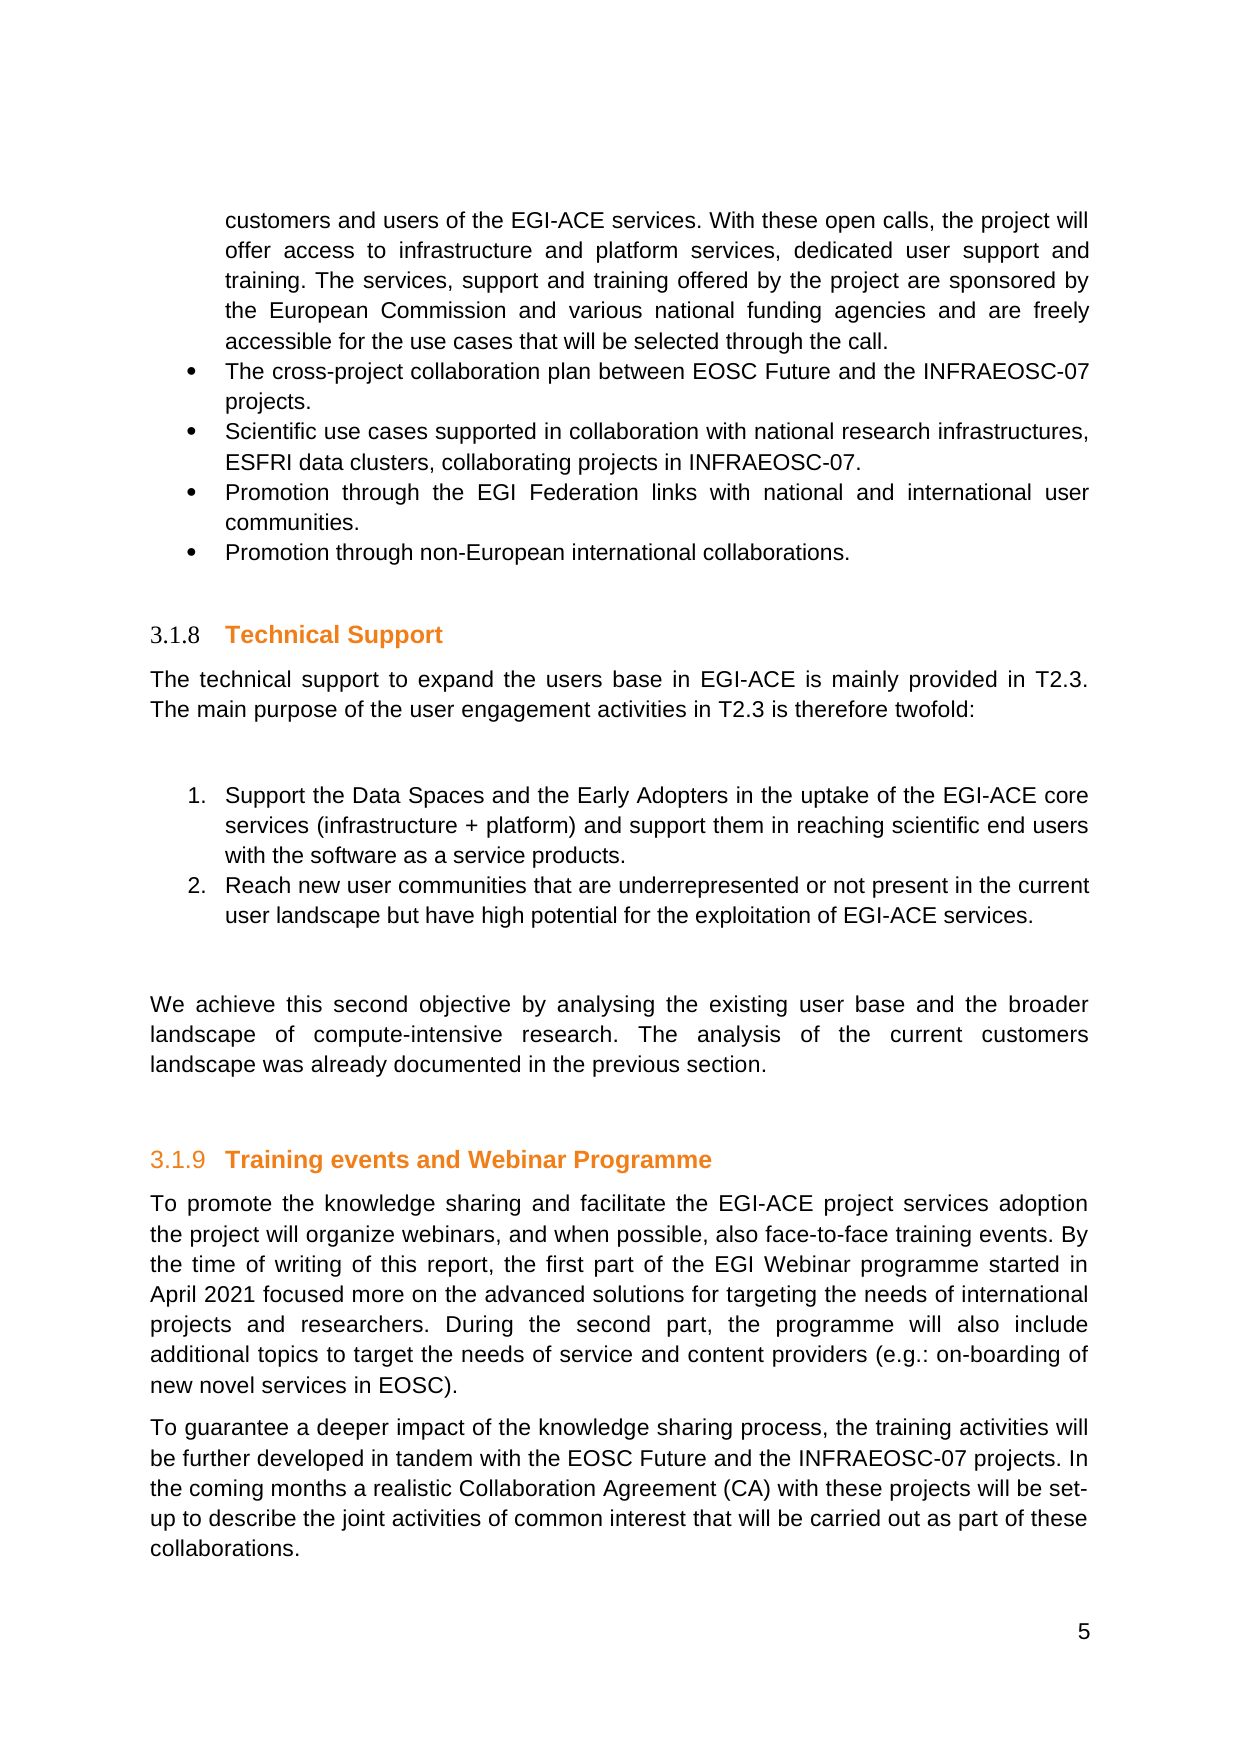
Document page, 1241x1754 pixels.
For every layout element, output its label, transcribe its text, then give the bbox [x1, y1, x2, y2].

text To promote the knowledge sharing and facilitate the EGI-ACE project services adoption the project will organize webinars, and when possible, also face-to-face training events. By the time of writing of this report, the first part of the EGI Webinar programme started in April 2021 focused more on the advanced solutions for targeting the needs of international projects and researchers. During the second part, the programme will also include additional topics to target the needs of service and content providers (e.g.: on-boarding of new novel services in EOSC). [150, 1190, 1090, 1398]
subtitle Training events and Webinar Programme [150, 1145, 1090, 1173]
list Support the Data Spaces and the Early Adopters in the uptake of the EGI-ACE core services (infrastructure + platform) and support them in reaching scientific end users with the software as a service products. [187, 782, 1090, 868]
list Promotion through non-European international collaborations. [187, 539, 1090, 565]
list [187, 207, 1090, 354]
list The cross-project collaboration plan between EOSC Future and the INFRAEOSC-07 projects. [187, 358, 1090, 414]
text The technical support to expand the users base in EGI-ACE is mainly provided in T2.3. The main purpose of the user engagement activities in T2.3 is therefore twofold: [150, 666, 1090, 722]
text We achieve this second objective by analysing the existing user base and the broader landscape of compute-intensive research. The analysis of the current customers landscape was already documented in the previous section. [150, 991, 1090, 1077]
list Reach new user communities that are underrepresented or not present in the current user landscape but have high potential for the exploitation of EGI-ACE services. [187, 872, 1090, 929]
text To guarantee a deeper impact of the knowledge sharing process, the training activities will be further developed in tandem with the EOSC Future and the INFRAEOSC-07 projects. In the coming months a realistic Collaboration Agreement (CA) with these projects will be set-up to describe the joint activities of common interest that will be carried out as part of these collaborations. [150, 1414, 1090, 1561]
subtitle Technical Support [150, 620, 1090, 649]
list Promotion through the EGI Federation links with national and international user communities. [187, 479, 1090, 535]
list Scientific use cases supported in collaboration with national research infrastructures, ESFRI data clusters, collaborating projects in INFRAEOSC-07. [187, 418, 1090, 475]
